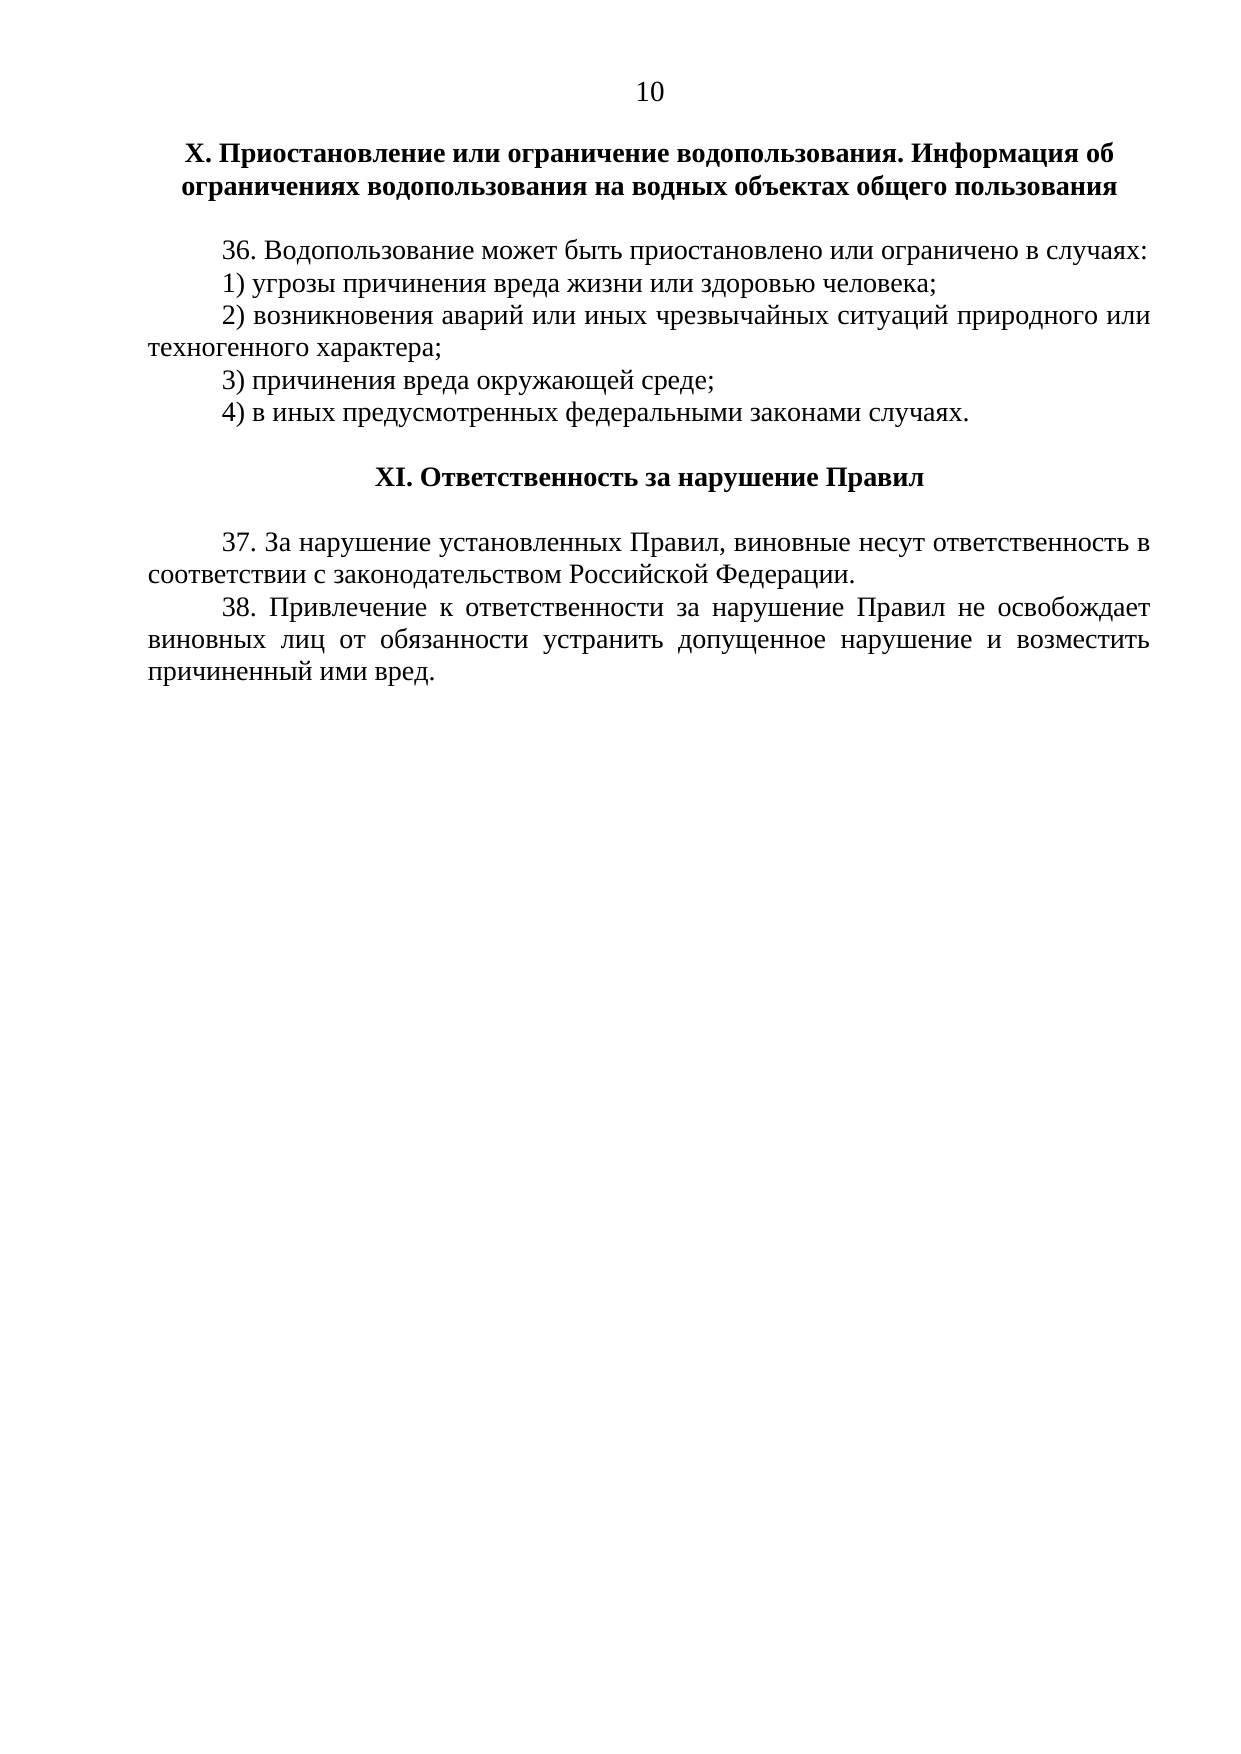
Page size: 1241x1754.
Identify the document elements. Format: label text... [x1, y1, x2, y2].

text XI. Ответственность за нарушение Правил [148, 460, 1152, 492]
text 37. За нарушение установленных Правил, виновные несут ответственность в соответствии с законодательством Российской Федерации. [148, 525, 1152, 590]
text 2) возникновения аварий или иных чрезвычайных ситуаций природного или техногенного характера; [148, 298, 1152, 363]
text 38. Привлечение к ответственности за нарушение Правил не освобождает виновных лиц от обязанности устранить допущенное нарушение и возместить причиненный ими вред. [148, 590, 1152, 687]
text 3) причинения вреда окружающей среде; [148, 363, 1152, 395]
text 4) в иных предусмотренных федеральными законами случаях. [148, 395, 1152, 428]
text 36. Водопользование может быть приостановлено или ограничено в случаях: [148, 233, 1152, 266]
text 1) угрозы причинения вреда жизни или здоровью человека; [148, 266, 1152, 298]
text X. Приостановление или ограничение водопользования. Информация об ограничениях водопользования на водных объектах общего пользования [148, 136, 1152, 201]
